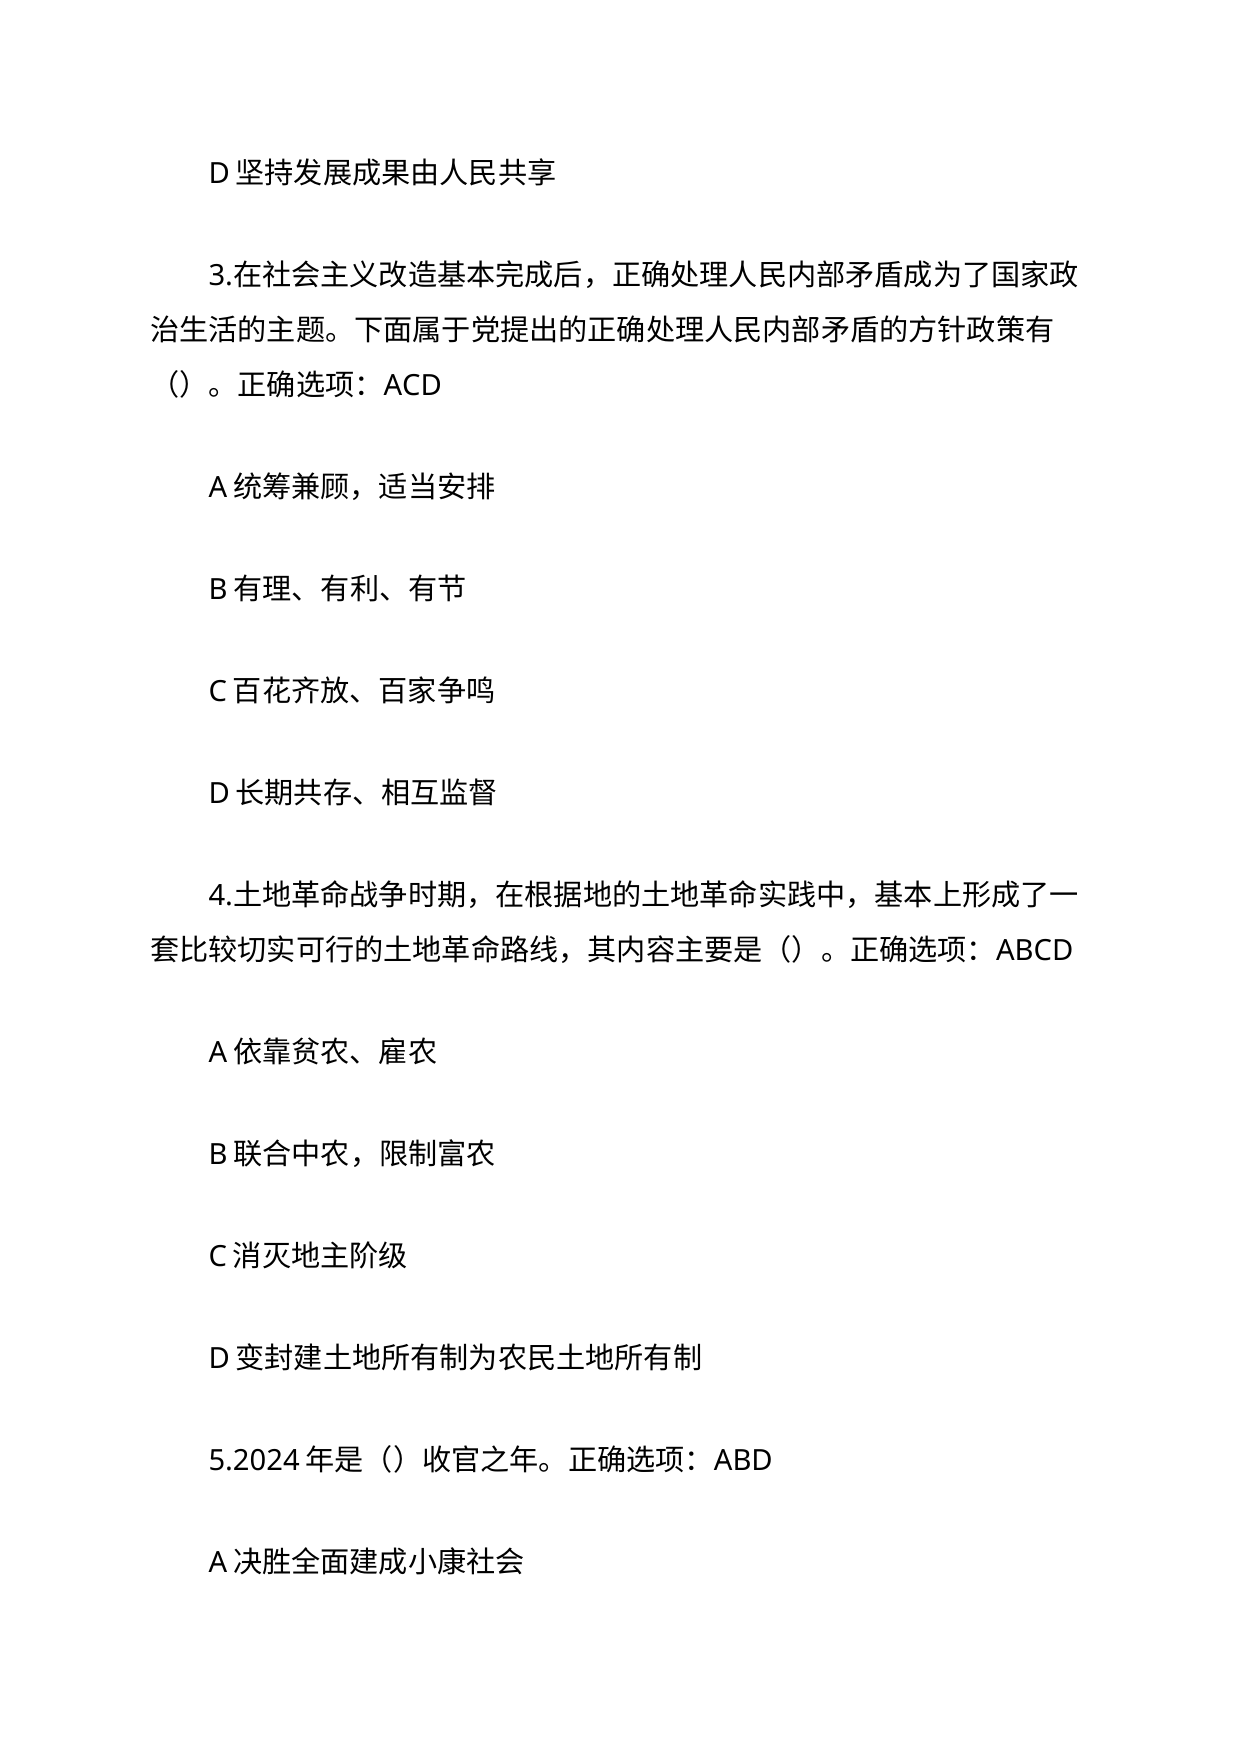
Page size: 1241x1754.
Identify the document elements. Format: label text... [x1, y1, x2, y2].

text D坚持发展成果由人民共享 [150, 150, 1090, 192]
text 3.在社会主义改造基本完成后，正确处理人民内部矛盾成为了国家政治生活的主题。下面属于党提出的正确处理人民内部矛盾的方针政策有（）。正确选项：ACD [150, 252, 1090, 404]
text B联合中农，限制富农 [150, 1131, 1090, 1173]
text A统筹兼顾，适当安排 [150, 464, 1090, 506]
text B有理、有利、有节 [150, 566, 1090, 608]
text A决胜全面建成小康社会 [150, 1539, 1090, 1581]
text C消灭地主阶级 [150, 1233, 1090, 1275]
text D长期共存、相互监督 [150, 770, 1090, 812]
text D变封建土地所有制为农民土地所有制 [150, 1335, 1090, 1377]
text A依靠贫农、雇农 [150, 1029, 1090, 1071]
text C百花齐放、百家争鸣 [150, 668, 1090, 710]
text 5.2024年是（）收官之年。正确选项：ABD [150, 1437, 1090, 1479]
text 4.土地革命战争时期，在根据地的土地革命实践中，基本上形成了一套比较切实可行的土地革命路线，其内容主要是（）。正确选项：ABCD [150, 872, 1090, 969]
